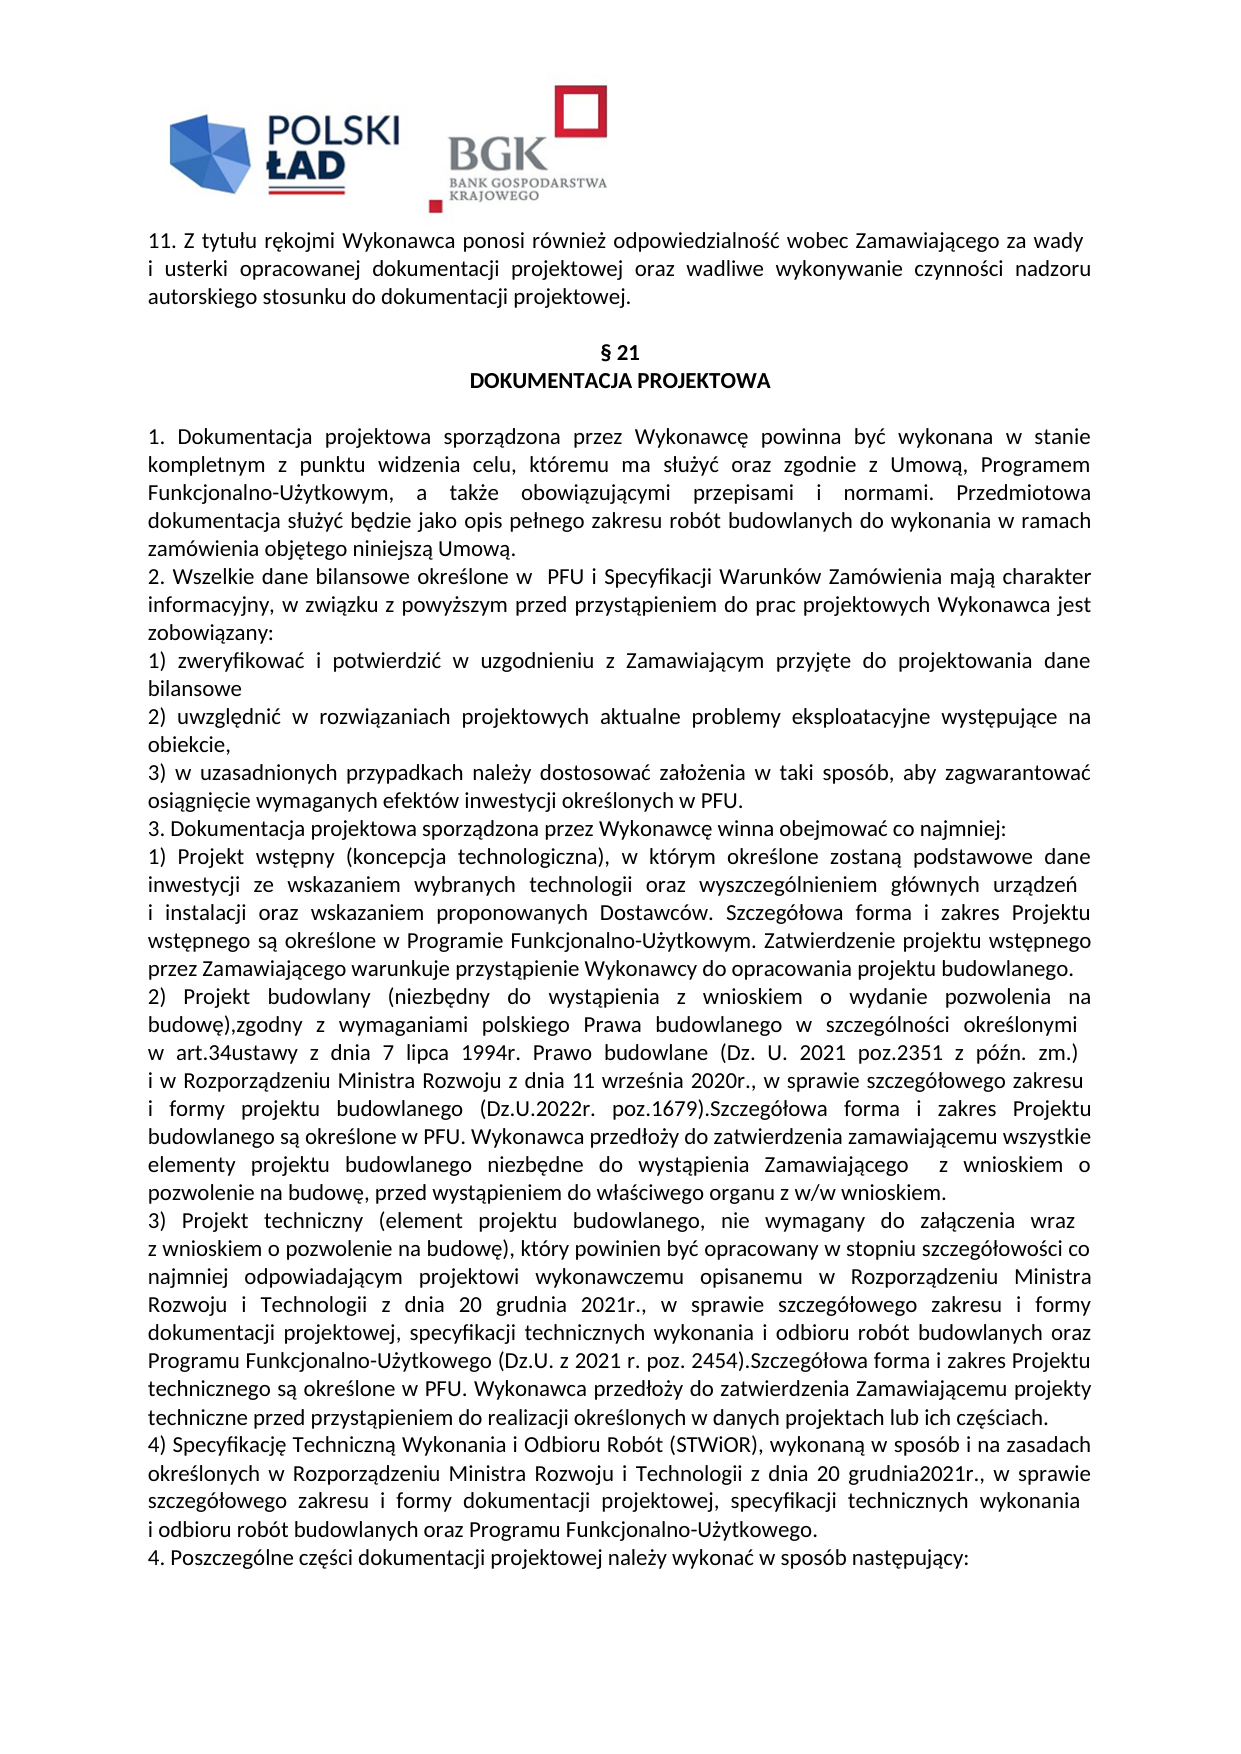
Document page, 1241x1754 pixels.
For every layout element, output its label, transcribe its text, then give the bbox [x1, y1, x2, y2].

text 3. Dokumentacja projektowa sporządzona przez Wykonawcę winna obejmować co najmniej: [148, 814, 1093, 842]
text 2) Projekt budowlany (niezbędny do wystąpienia z wnioskiem o wydanie pozwolenia na budowę),zgodny z wymaganiami polskiego Prawa budowlanego w szczególności określonymi w art.34ustawy z dnia 7 lipca 1994r. Prawo budowlane (Dz. U. 2021 poz.2351 z późn. zm.) i w Rozporządzeniu Ministra Rozwoju z dnia 11 września 2020r., w sprawie szczegółowego zakresu i formy projektu budowlanego (Dz.U.2022r. poz.1679).Szczegółowa forma i zakres Projektu budowlanego są określone w PFU. Wykonawca przedłoży do zatwierdzenia zamawiającemu wszystkie elementy projektu budowlanego niezbędne do wystąpienia Zamawiającego z wnioskiem o pozwolenie na budowę, przed wystąpieniem do właściwego organu z w/w wnioskiem. [148, 982, 1093, 1206]
text DOKUMENTACJA PROJEKTOWA [148, 366, 1093, 394]
text 1) Projekt wstępny (koncepcja technologiczna), w którym określone zostaną podstawowe dane inwestycji ze wskazaniem wybranych technologii oraz wyszczególnieniem głównych urządzeń i instalacji oraz wskazaniem proponowanych Dostawców. Szczegółowa forma i zakres Projektu wstępnego są określone w Programie Funkcjonalno-Użytkowym. Zatwierdzenie projektu wstępnego przez Zamawiającego warunkuje przystąpienie Wykonawcy do opracowania projektu budowlanego. [148, 842, 1093, 982]
text 1) zweryfikować i potwierdzić w uzgodnieniu z Zamawiającym przyjęte do projektowania dane bilansowe [148, 646, 1093, 702]
text 3) w uzasadnionych przypadkach należy dostosować założenia w taki sposób, aby zagwarantować osiągnięcie wymaganych efektów inwestycji określonych w PFU. [148, 758, 1093, 814]
text 1. Dokumentacja projektowa sporządzona przez Wykonawcę powinna być wykonana w stanie kompletnym z punktu widzenia celu, któremu ma służyć oraz zgodnie z Umową, Programem Funkcjonalno-Użytkowym, a także obowiązującymi przepisami i normami. Przedmiotowa dokumentacja służyć będzie jako opis pełnego zakresu robót budowlanych do wykonania w ramach zamówienia objętego niniejszą Umową. [148, 422, 1093, 562]
text 2. Wszelkie dane bilansowe określone w PFU i Specyfikacji Warunków Zamówienia mają charakter informacyjny, w związku z powyższym przed przystąpieniem do prac projektowych Wykonawca jest zobowiązany: [148, 562, 1093, 646]
text 4) Specyfikację Techniczną Wykonania i Odbioru Robót (STWiOR), wykonaną w sposób i na zasadach określonych w Rozporządzeniu Ministra Rozwoju i Technologii z dnia 20 grudnia2021r., w sprawie szczegółowego zakresu i formy dokumentacji projektowej, specyfikacji technicznych wykonania i odbioru robót budowlanych oraz Programu Funkcjonalno-Użytkowego. [148, 1431, 1093, 1543]
picture [147, 73, 627, 226]
text 11. Z tytułu rękojmi Wykonawca ponosi również odpowiedzialność wobec Zamawiającego za wady i usterki opracowanej dokumentacji projektowej oraz wadliwe wykonywanie czynności nadzoru autorskiego stosunku do dokumentacji projektowej. [148, 226, 1093, 310]
text 3) Projekt techniczny (element projektu budowlanego, nie wymagany do załączenia wraz z wnioskiem o pozwolenie na budowę), który powinien być opracowany w stopniu szczegółowości co najmniej odpowiadającym projektowi wykonawczemu opisanemu w Rozporządzeniu Ministra Rozwoju i Technologii z dnia 20 grudnia 2021r., w sprawie szczegółowego zakresu i formy dokumentacji projektowej, specyfikacji technicznych wykonania i odbioru robót budowlanych oraz Programu Funkcjonalno-Użytkowego (Dz.U. z 2021 r. poz. 2454).Szczegółowa forma i zakres Projektu technicznego są określone w PFU. Wykonawca przedłoży do zatwierdzenia Zamawiającemu projekty techniczne przed przystąpieniem do realizacji określonych w danych projektach lub ich częściach. [148, 1206, 1093, 1431]
text § 21 [148, 338, 1093, 366]
text 2) uwzględnić w rozwiązaniach projektowych aktualne problemy eksploatacyjne występujące na obiekcie, [148, 702, 1093, 758]
text 4. Poszczególne części dokumentacji projektowej należy wykonać w sposób następujący: [148, 1543, 1093, 1571]
